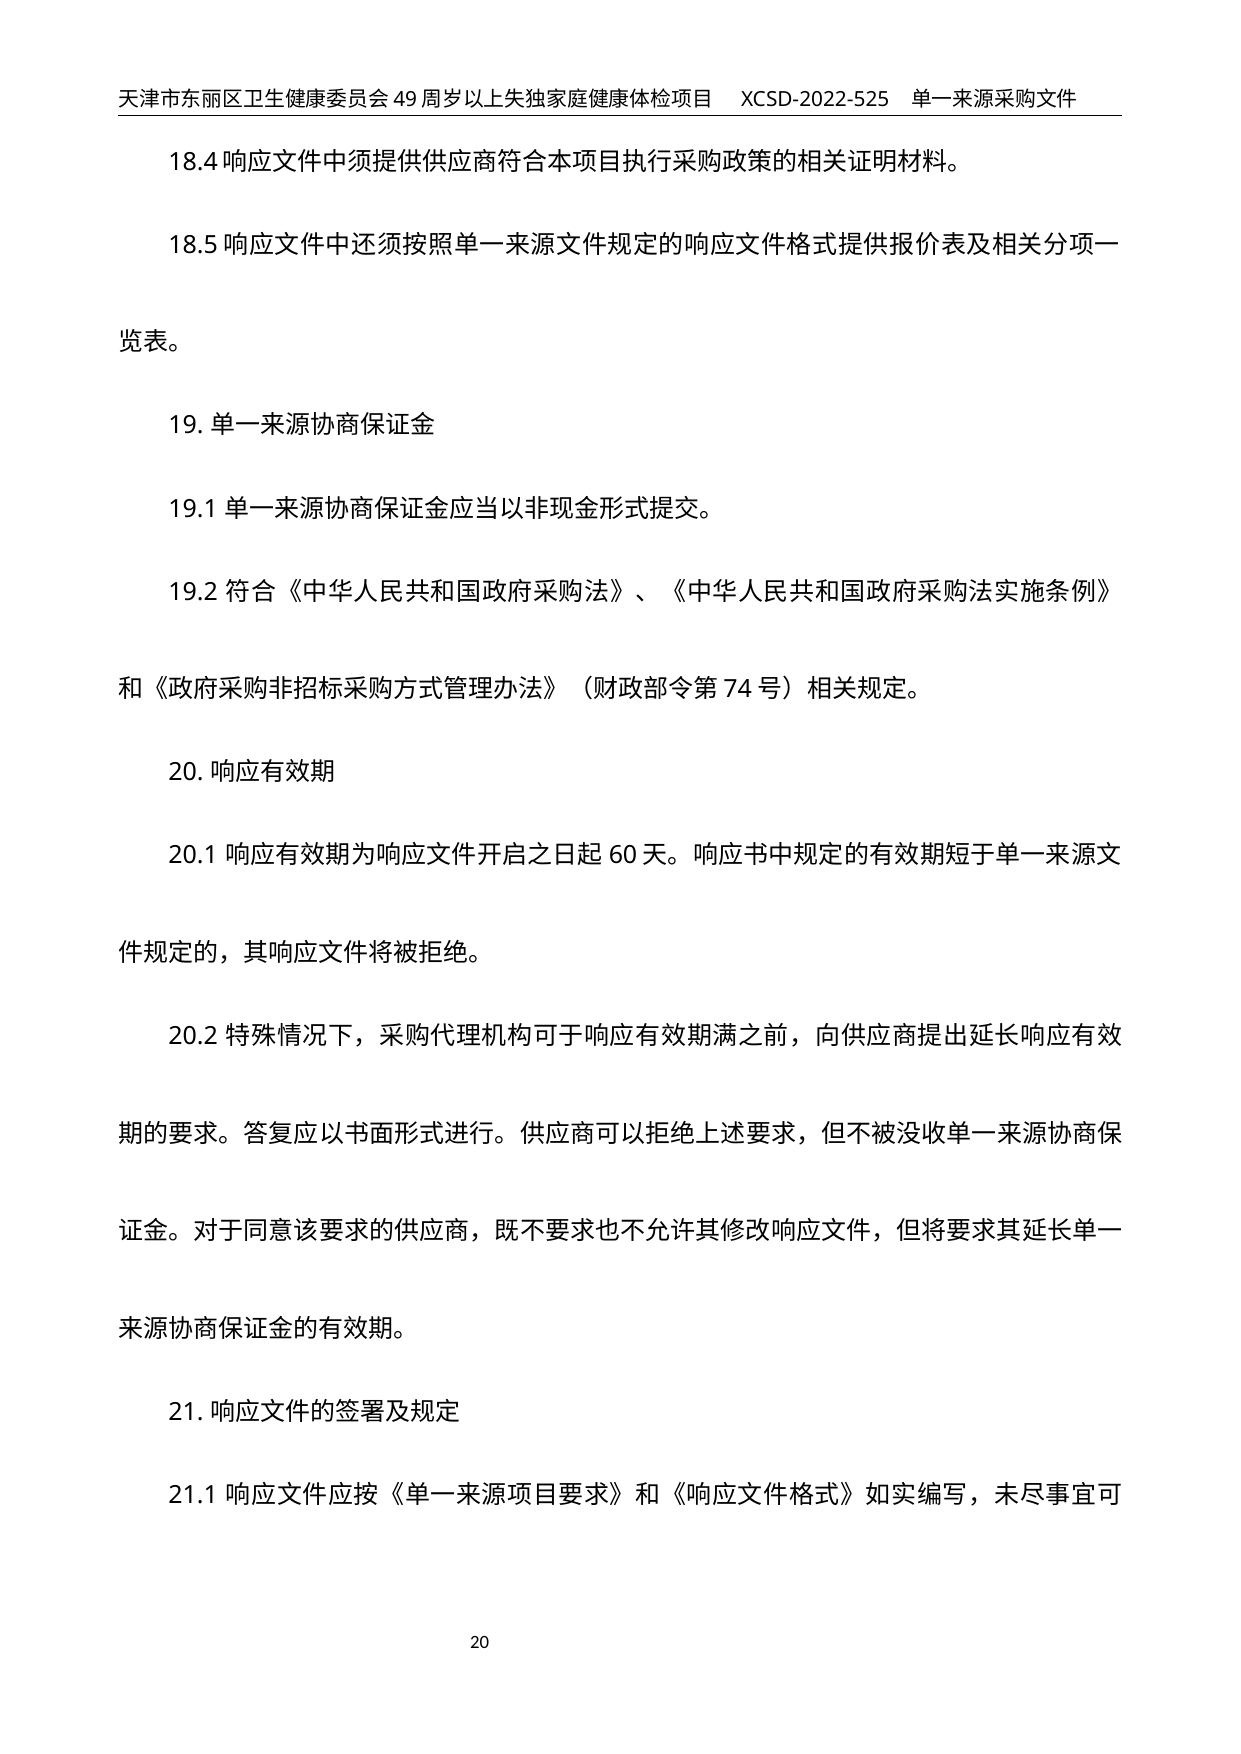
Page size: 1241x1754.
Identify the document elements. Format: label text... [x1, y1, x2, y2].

text 20.2 特殊情况下，采购代理机构可于响应有效期满之前，向供应商提出延长响应有效期的要求。答复应以书面形式进行。供应商可以拒绝上述要求，但不被没收单一来源协商保证金。对于同意该要求的供应商，既不要求也不允许其修改响应文件，但将要求其延长单一来源协商保证金的有效期。 [118, 1001, 1122, 1359]
text 19.2 符合《中华人民共和国政府采购法》、《中华人民共和国政府采购法实施条例》和《政府采购非招标采购方式管理办法》（财政部令第74号）相关规定。 [118, 557, 1122, 719]
text 19.1 单一来源协商保证金应当以非现金形式提交。 [118, 474, 1122, 539]
text 20. 响应有效期 [118, 737, 1122, 802]
text 19. 单一来源协商保证金 [118, 391, 1122, 456]
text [118, 1460, 1122, 1525]
text 21. 响应文件的签署及规定 [118, 1377, 1122, 1442]
text 20.1 响应有效期为响应文件开启之日起60天。响应书中规定的有效期短于单一来源文件规定的，其响应文件将被拒绝。 [118, 821, 1122, 983]
text 18.4响应文件中须提供供应商符合本项目执行采购政策的相关证明材料。 [118, 127, 1122, 192]
text 18.5响应文件中还须按照单一来源文件规定的响应文件格式提供报价表及相关分项一览表。 [118, 210, 1122, 372]
